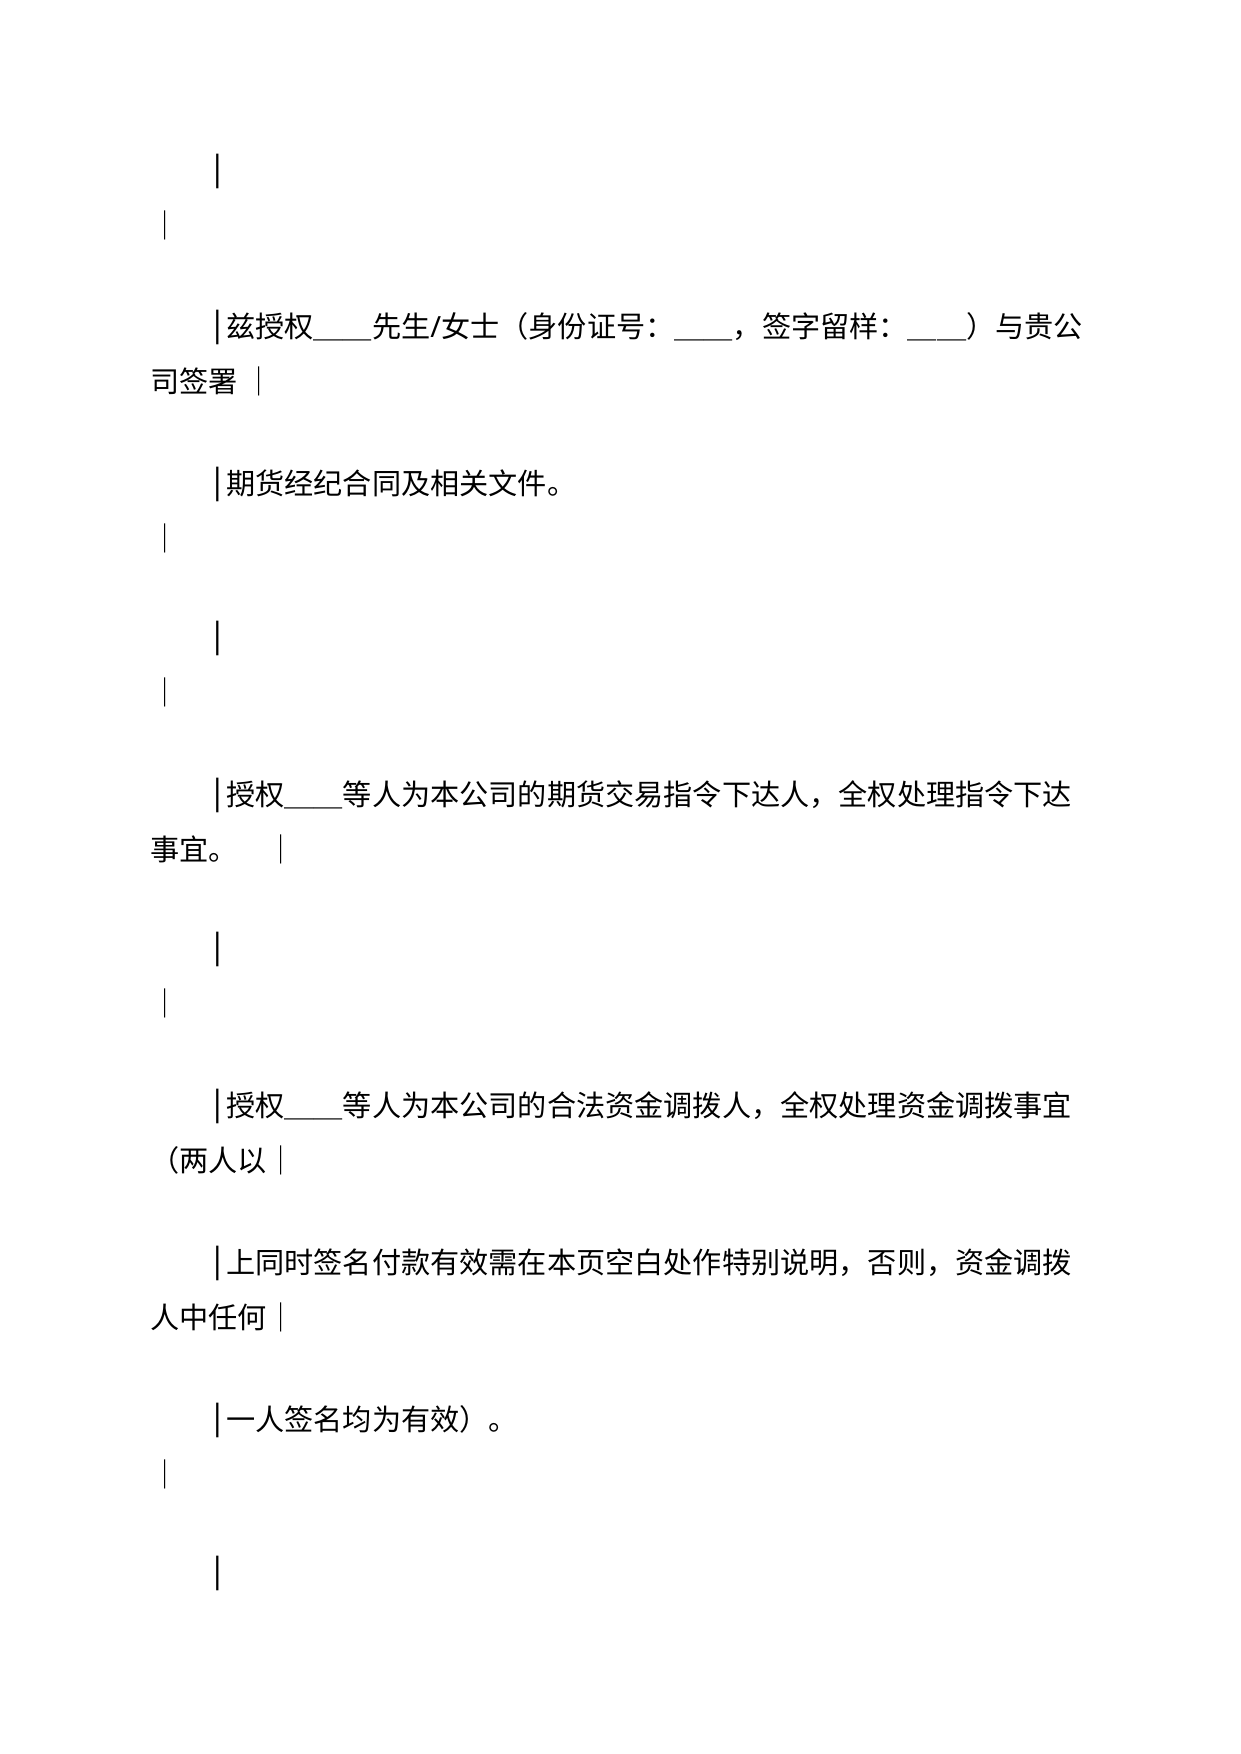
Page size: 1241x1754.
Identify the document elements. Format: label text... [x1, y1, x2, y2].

text │期货经纪合同及相关文件。 │ [150, 461, 1090, 558]
text │授权＿＿等人为本公司的合法资金调拨人，全权处理资金调拨事宜（两人以│ [150, 1082, 1090, 1180]
text │一人签名均为有效）。 │ [150, 1396, 1090, 1493]
text │上同时签名付款有效需在本页空白处作特别说明，否则，资金调拨人中任何│ [150, 1239, 1090, 1337]
text │ │ [150, 150, 1090, 244]
text │ │ [150, 1553, 1090, 1592]
text │授权＿＿等人为本公司的期货交易指令下达人，全权处理指令下达事宜。 │ [150, 772, 1090, 869]
text │兹授权＿＿先生/女士（身份证号：＿＿，签字留样：＿＿）与贵公司签署 │ [150, 304, 1090, 401]
text │ │ [150, 928, 1090, 1023]
text │ │ [150, 618, 1090, 712]
